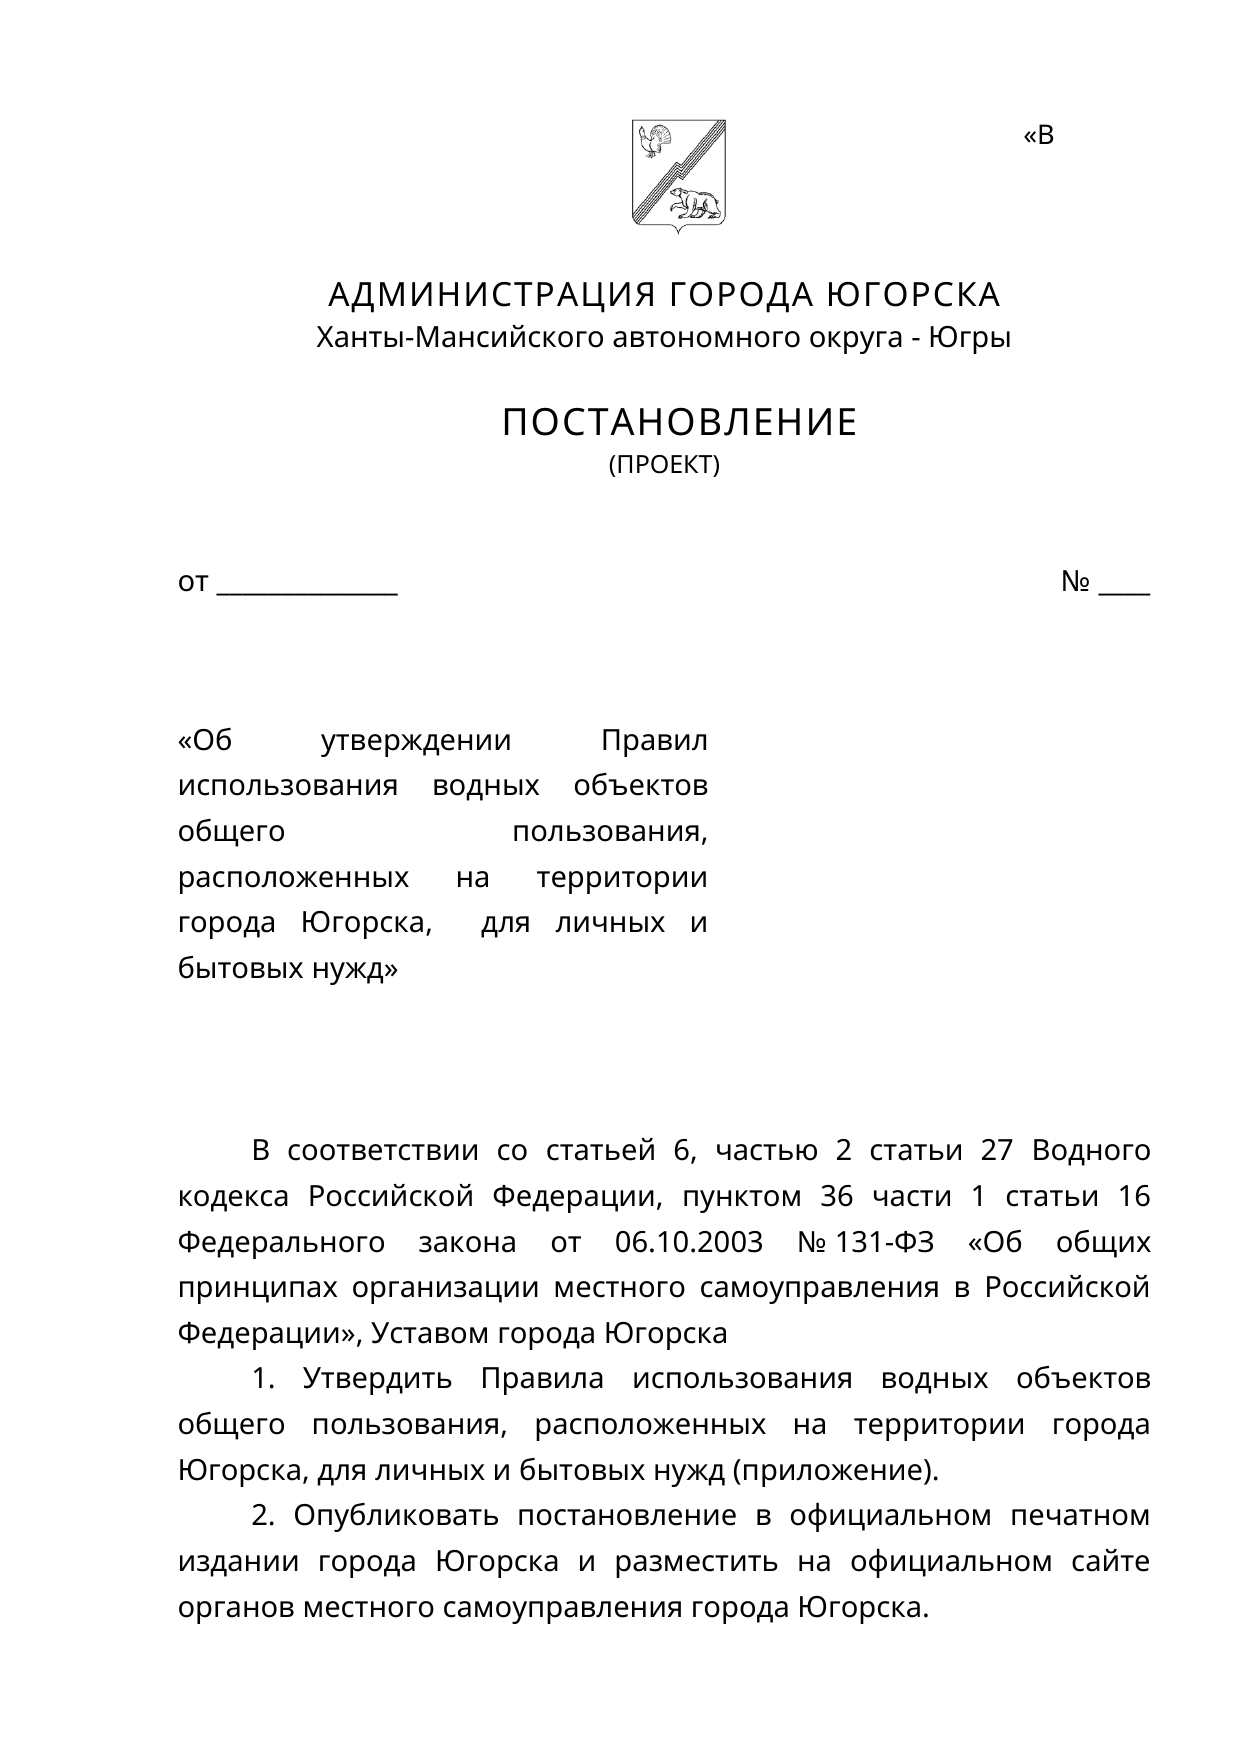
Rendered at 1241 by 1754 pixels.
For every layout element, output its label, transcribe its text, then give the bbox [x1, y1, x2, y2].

list ПОСТАНОВЛЕНИЕ [177, 396, 1181, 447]
text В соответствии со статьей 6, частью 2 статьи 27 Водного кодекса Российской Федерации, пунктом 36 части 1 статьи 16 Федерального закона от 06.10.2003 № 131-ФЗ «Об общих принципах организации местного самоуправления в Российской Федерации», Уставом города Югорска [177, 1129, 1152, 1352]
text (ПРОЕКТ) [177, 447, 1152, 481]
text 2. Опубликовать постановление в официальном печатном издании города Югорска и разместить на официальном сайте органов местного самоуправления города Югорска. [177, 1494, 1152, 1626]
text от ______________ № ____ [177, 560, 1152, 600]
text АДМИНИСТРАЦИЯ ГОРОДА ЮГОРСКА [177, 271, 1152, 316]
text «Об утверждении Правил использования водных объектов общего пользования, расположенных на территории города Югорска, для личных и бытовых нужд» [177, 719, 708, 987]
picture [631, 118, 727, 237]
text 1. Утвердить Правила использования водных объектов общего пользования, расположенных на территории города Югорска, для личных и бытовых нужд (приложение). [177, 1358, 1152, 1489]
text Ханты-Мансийского автономного округа - Югры [177, 316, 1152, 356]
